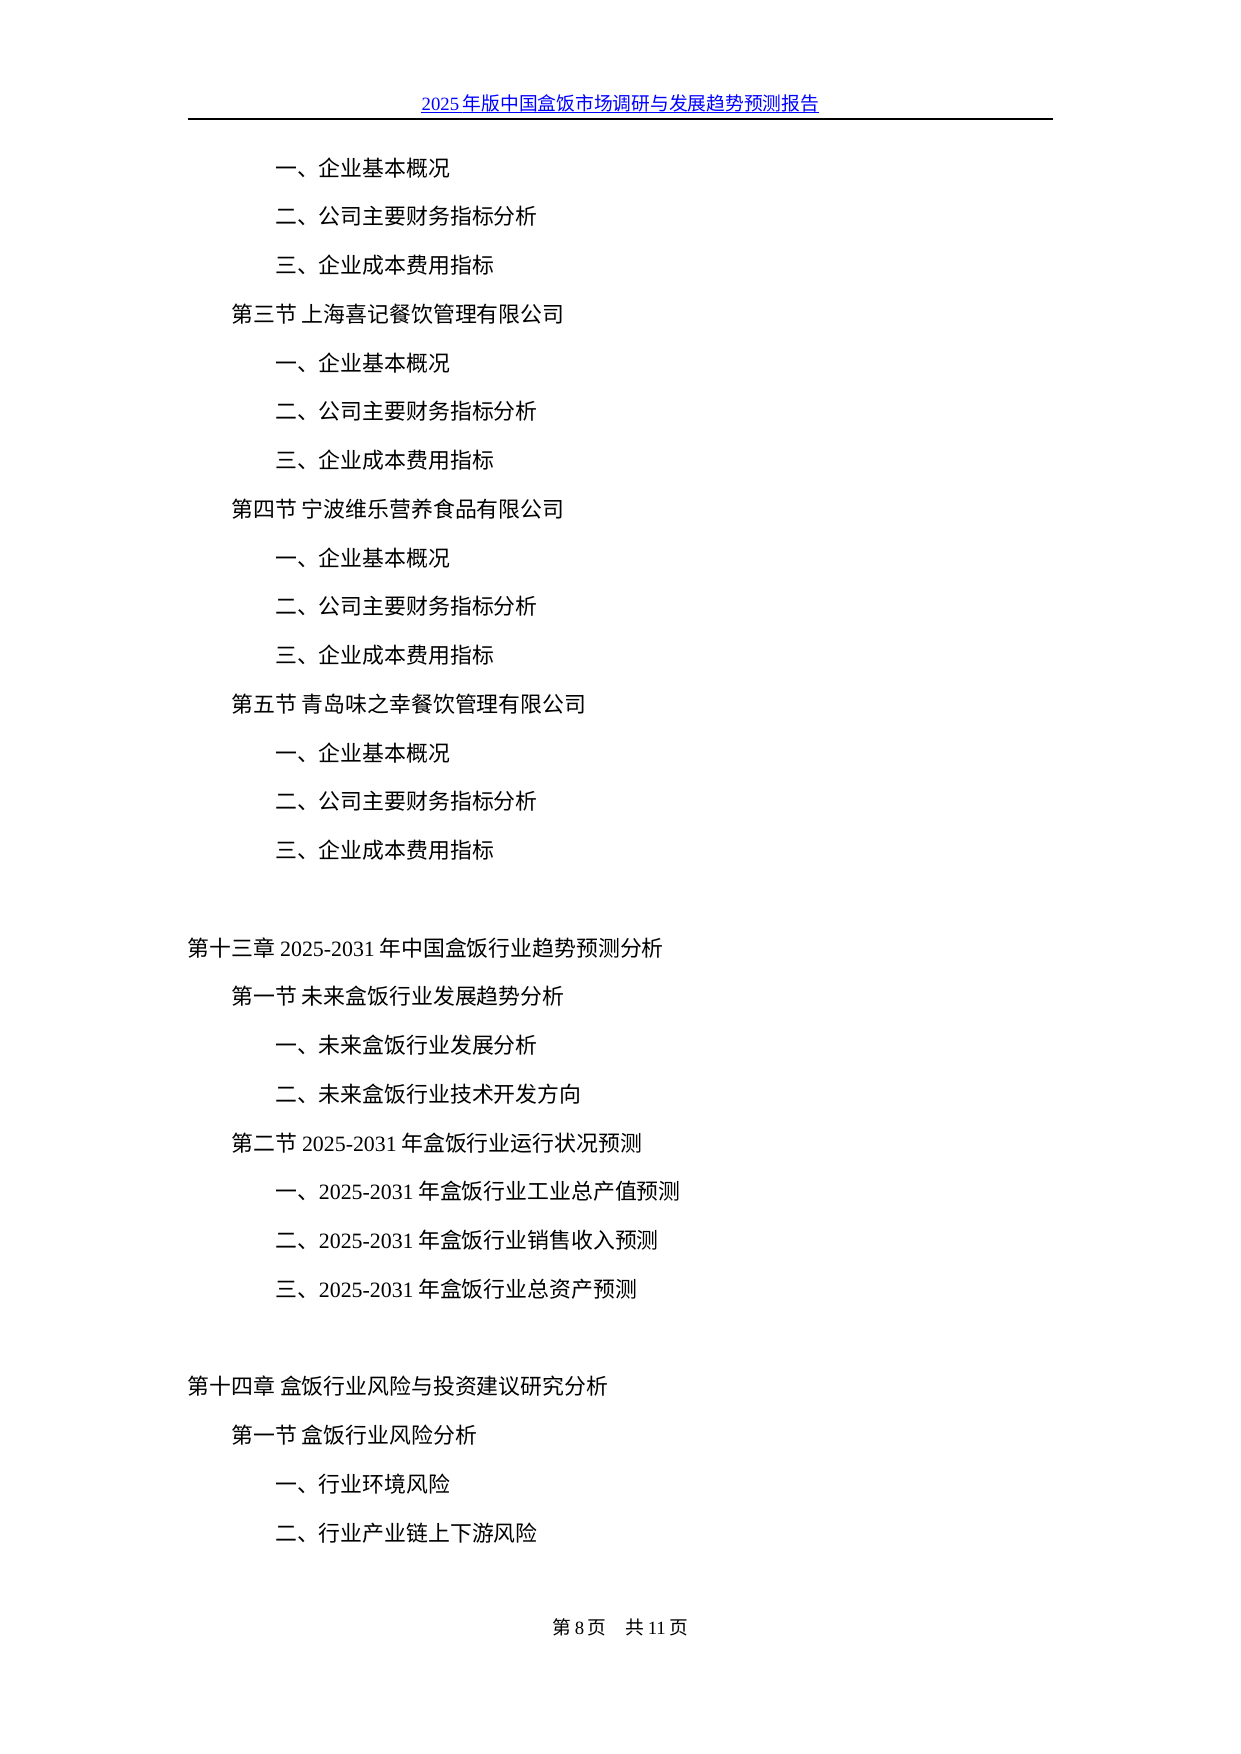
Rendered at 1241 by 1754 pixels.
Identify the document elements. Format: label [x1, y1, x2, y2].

text [187, 150, 1053, 1548]
